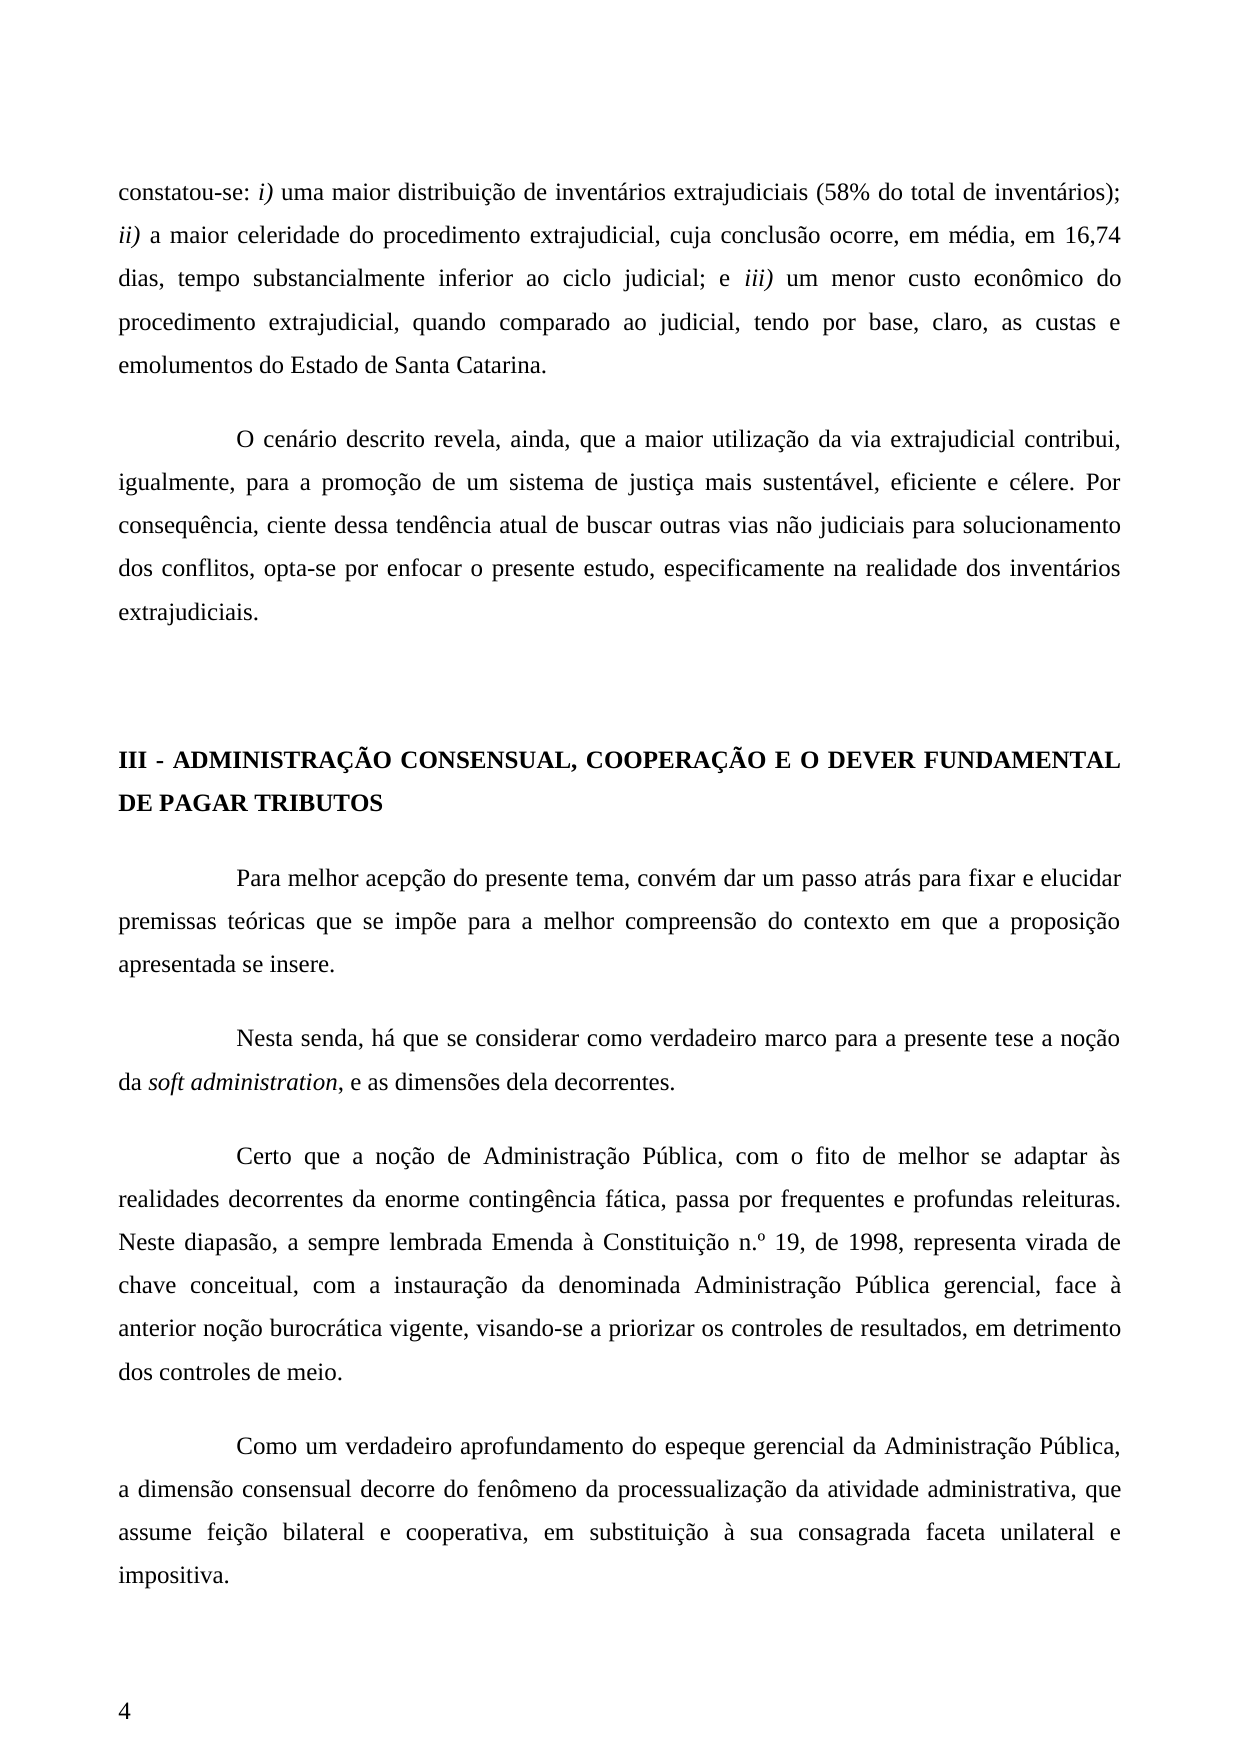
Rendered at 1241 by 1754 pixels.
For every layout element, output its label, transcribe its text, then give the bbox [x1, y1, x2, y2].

text Para melhor acepção do presente tema, convém dar um passo atrás para fixar e elucidar premissas teóricas que se impõe para a melhor compreensão do contexto em que a proposição apresentada se insere. [118, 863, 1122, 978]
text Nesta senda, há que se considerar como verdadeiro marco para a presente tese a noção da soft administration, e as dimensões dela decorrentes. [118, 1023, 1122, 1095]
text Certo que a noção de Administração Pública, com o fito de melhor se adaptar às realidades decorrentes da enorme contingência fática, passa por frequentes e profundas releituras. Neste diapasão, a sempre lembrada Emenda à Constituição n.º 19, de 1998, representa virada de chave conceitual, com a instauração da denominada Administração Pública gerencial, face à anterior noção burocrática vigente, visando-se a priorizar os controles de resultados, em detrimento dos controles de meio. [118, 1141, 1122, 1385]
text III - ADMINISTRAÇÃO CONSENSUAL, COOPERAÇÃO E O DEVER FUNDAMENTAL DE PAGAR TRIBUTOS [118, 745, 1122, 817]
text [118, 177, 1122, 378]
text O cenário descrito revela, ainda, que a maior utilização da via extrajudicial contribui, igualmente, para a promoção de um sistema de justiça mais sustentável, eficiente e célere. Por consequência, ciente dessa tendência atual de buscar outras vias não judiciais para solucionamento dos conflitos, opta-se por enfocar o presente estudo, especificamente na realidade dos inventários extrajudiciais. [118, 424, 1122, 625]
text Como um verdadeiro aprofundamento do espeque gerencial da Administração Pública, a dimensão consensual decorre do fenômeno da processualização da atividade administrativa, que assume feição bilateral e cooperativa, em substituição à sua consagrada faceta unilateral e impositiva. [118, 1431, 1122, 1589]
